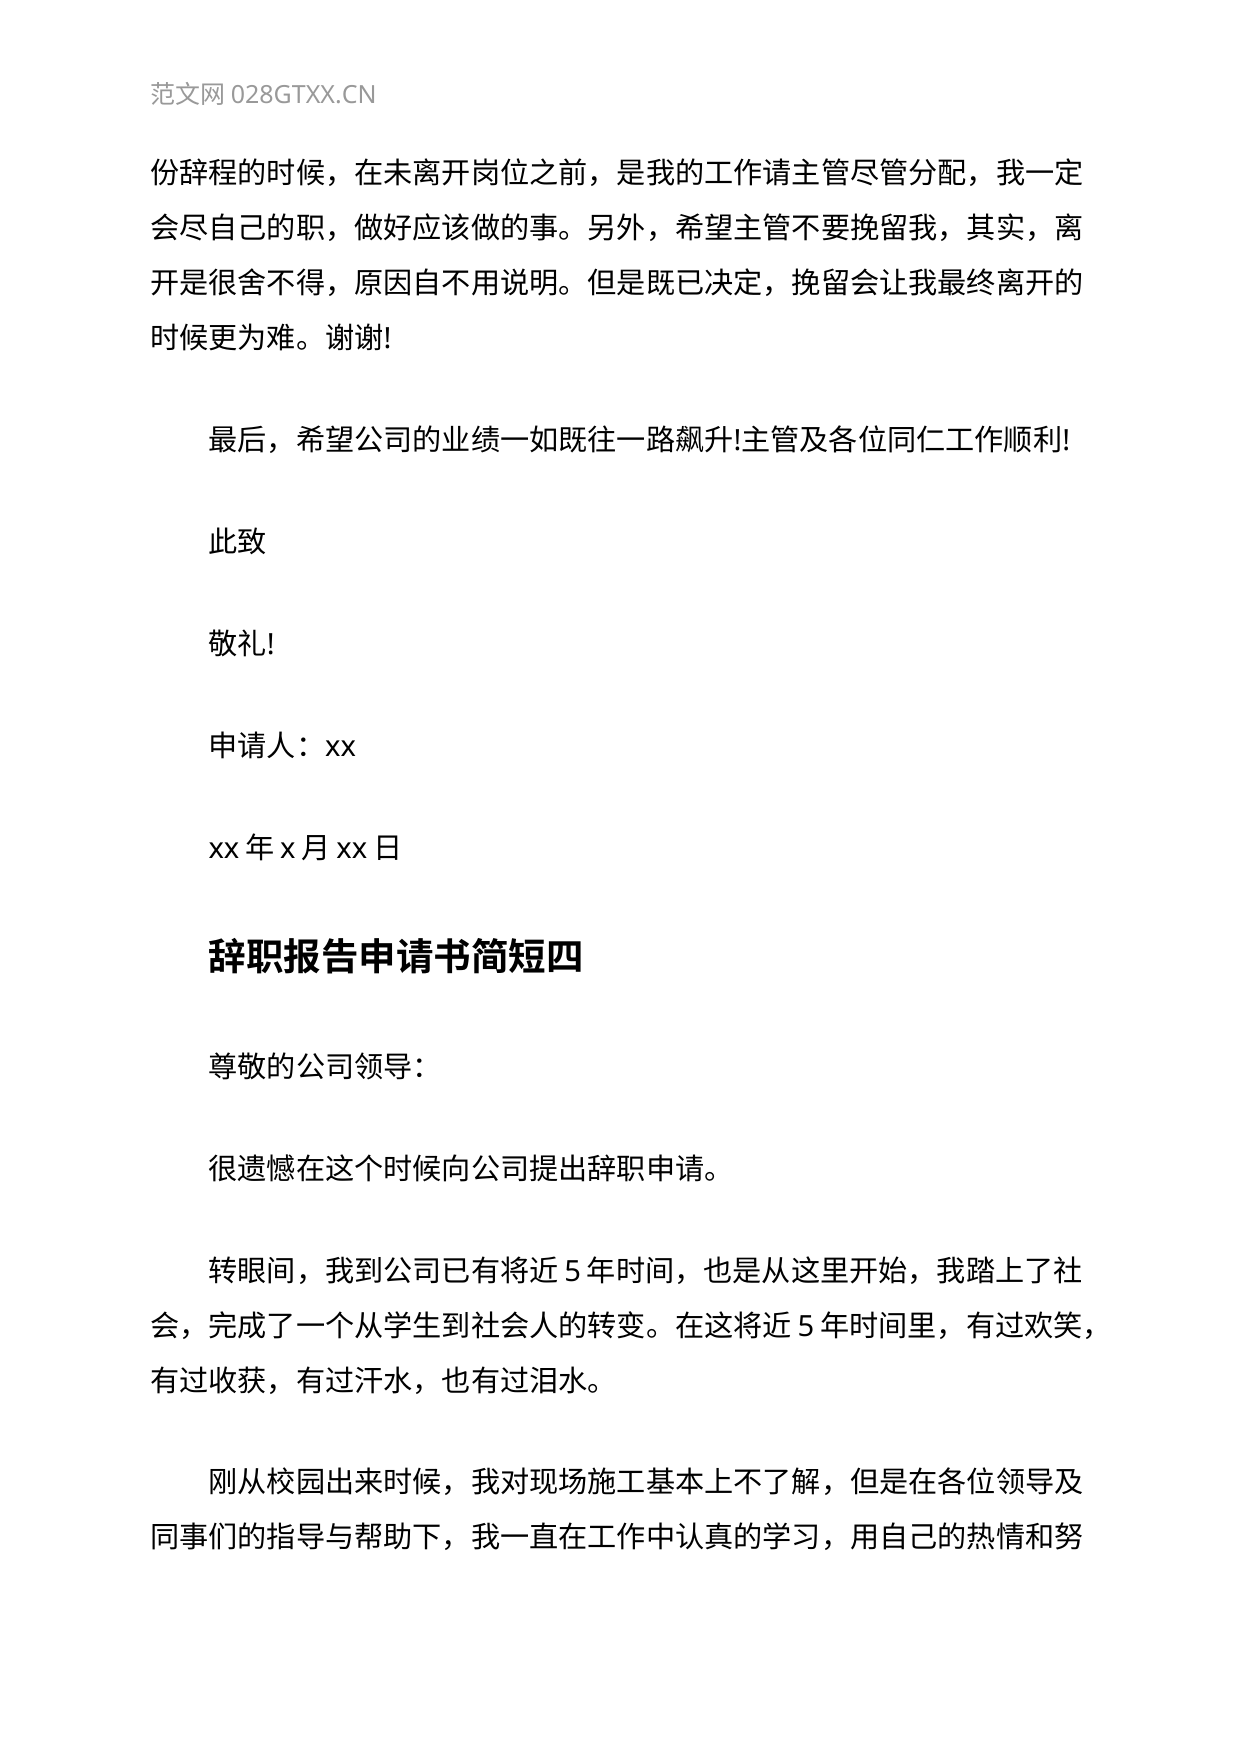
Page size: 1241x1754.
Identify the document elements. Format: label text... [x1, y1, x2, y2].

text 转眼间，我到公司已有将近5年时间，也是从这里开始，我踏上了社会，完成了一个从学生到社会人的转变。在这将近5年时间里，有过欢笑，有过收获，有过汗水，也有过泪水。 [150, 1247, 1090, 1399]
text 此致 [150, 519, 1090, 561]
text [150, 1459, 1090, 1556]
text xx年x月xx日 [150, 824, 1090, 867]
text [150, 150, 1090, 357]
text 尊敬的公司领导： [150, 1044, 1090, 1086]
text 最后，希望公司的业绩一如既往一路飙升!主管及各位同仁工作顺利! [150, 417, 1090, 459]
text 敬礼! [150, 620, 1090, 663]
text 辞职报告申请书简短四 [150, 926, 1090, 981]
text 申请人：xx [150, 722, 1090, 765]
text 很遗憾在这个时候向公司提出辞职申请。 [150, 1146, 1090, 1188]
